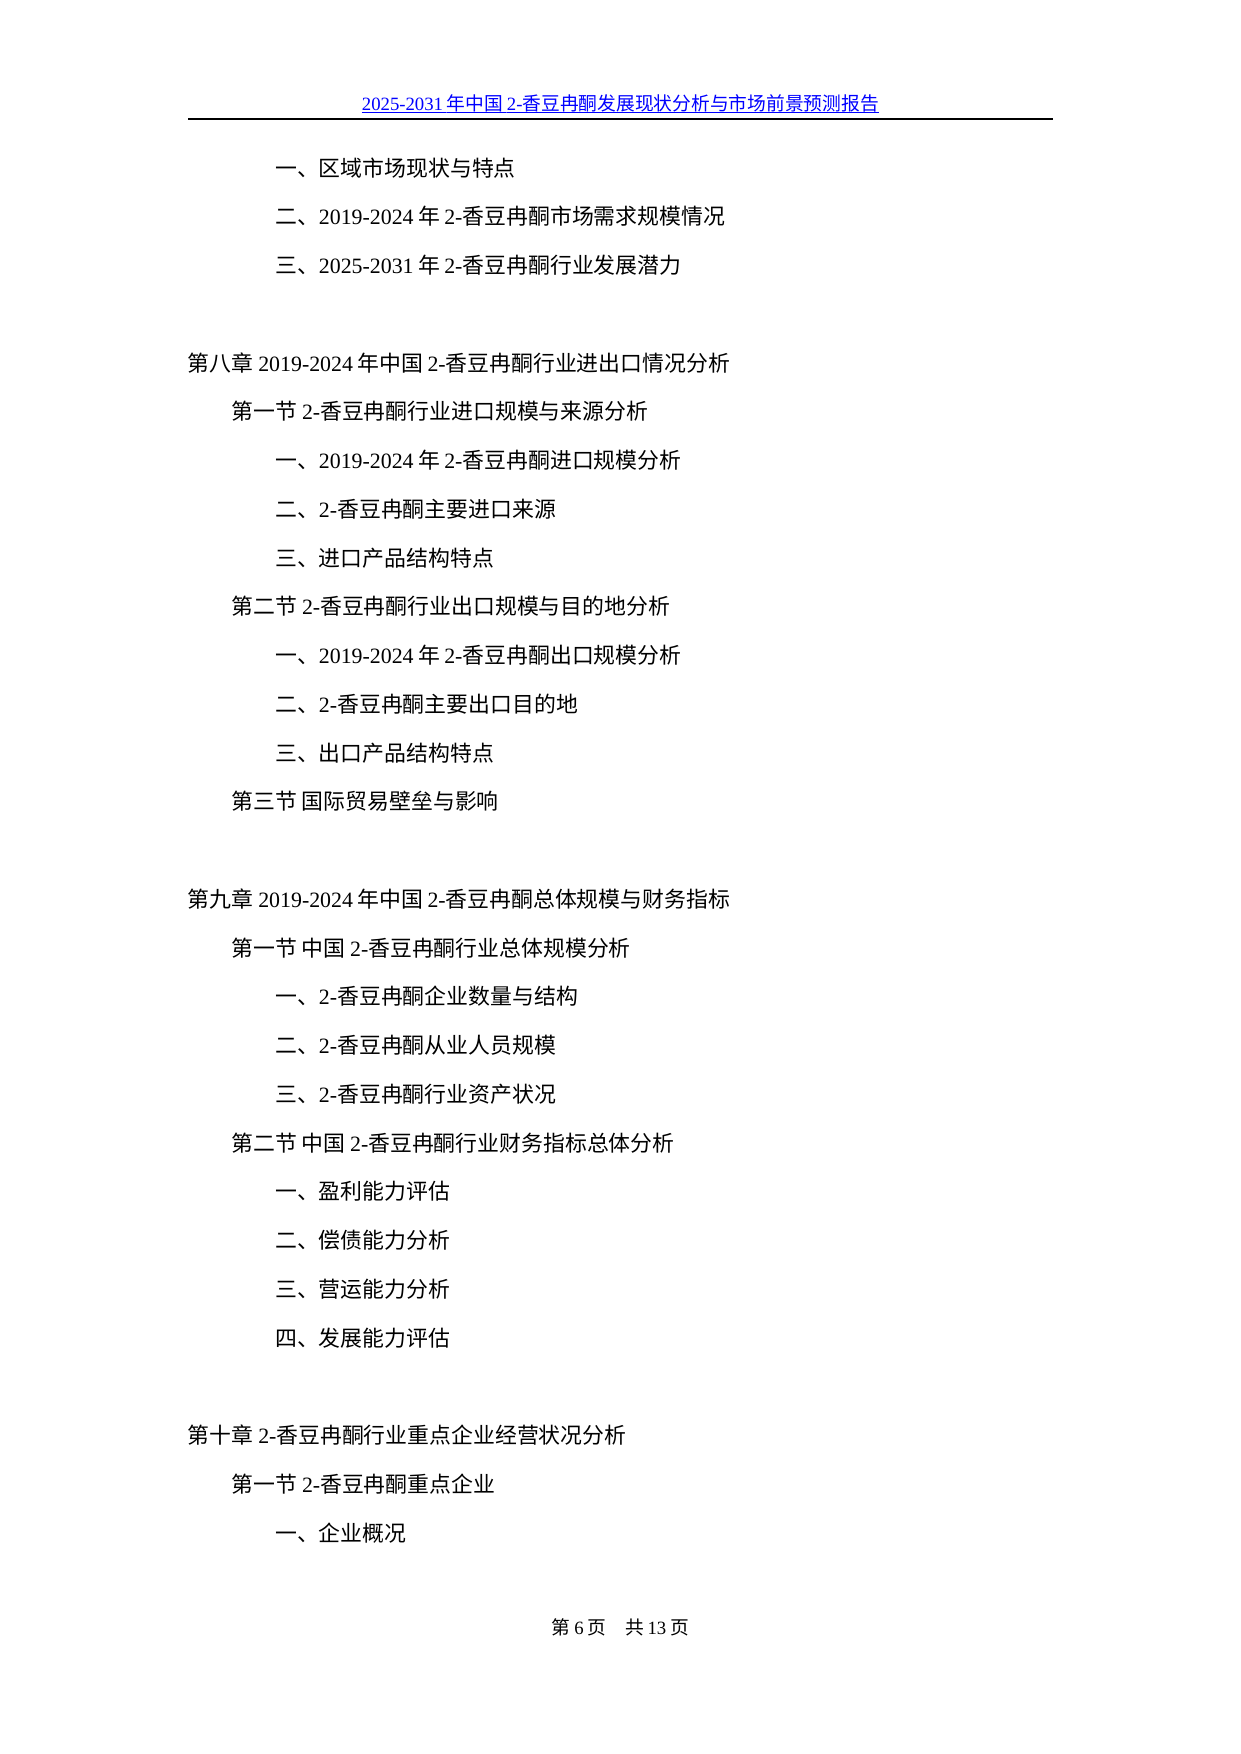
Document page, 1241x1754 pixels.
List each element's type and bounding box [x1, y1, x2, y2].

text [187, 150, 1053, 1548]
